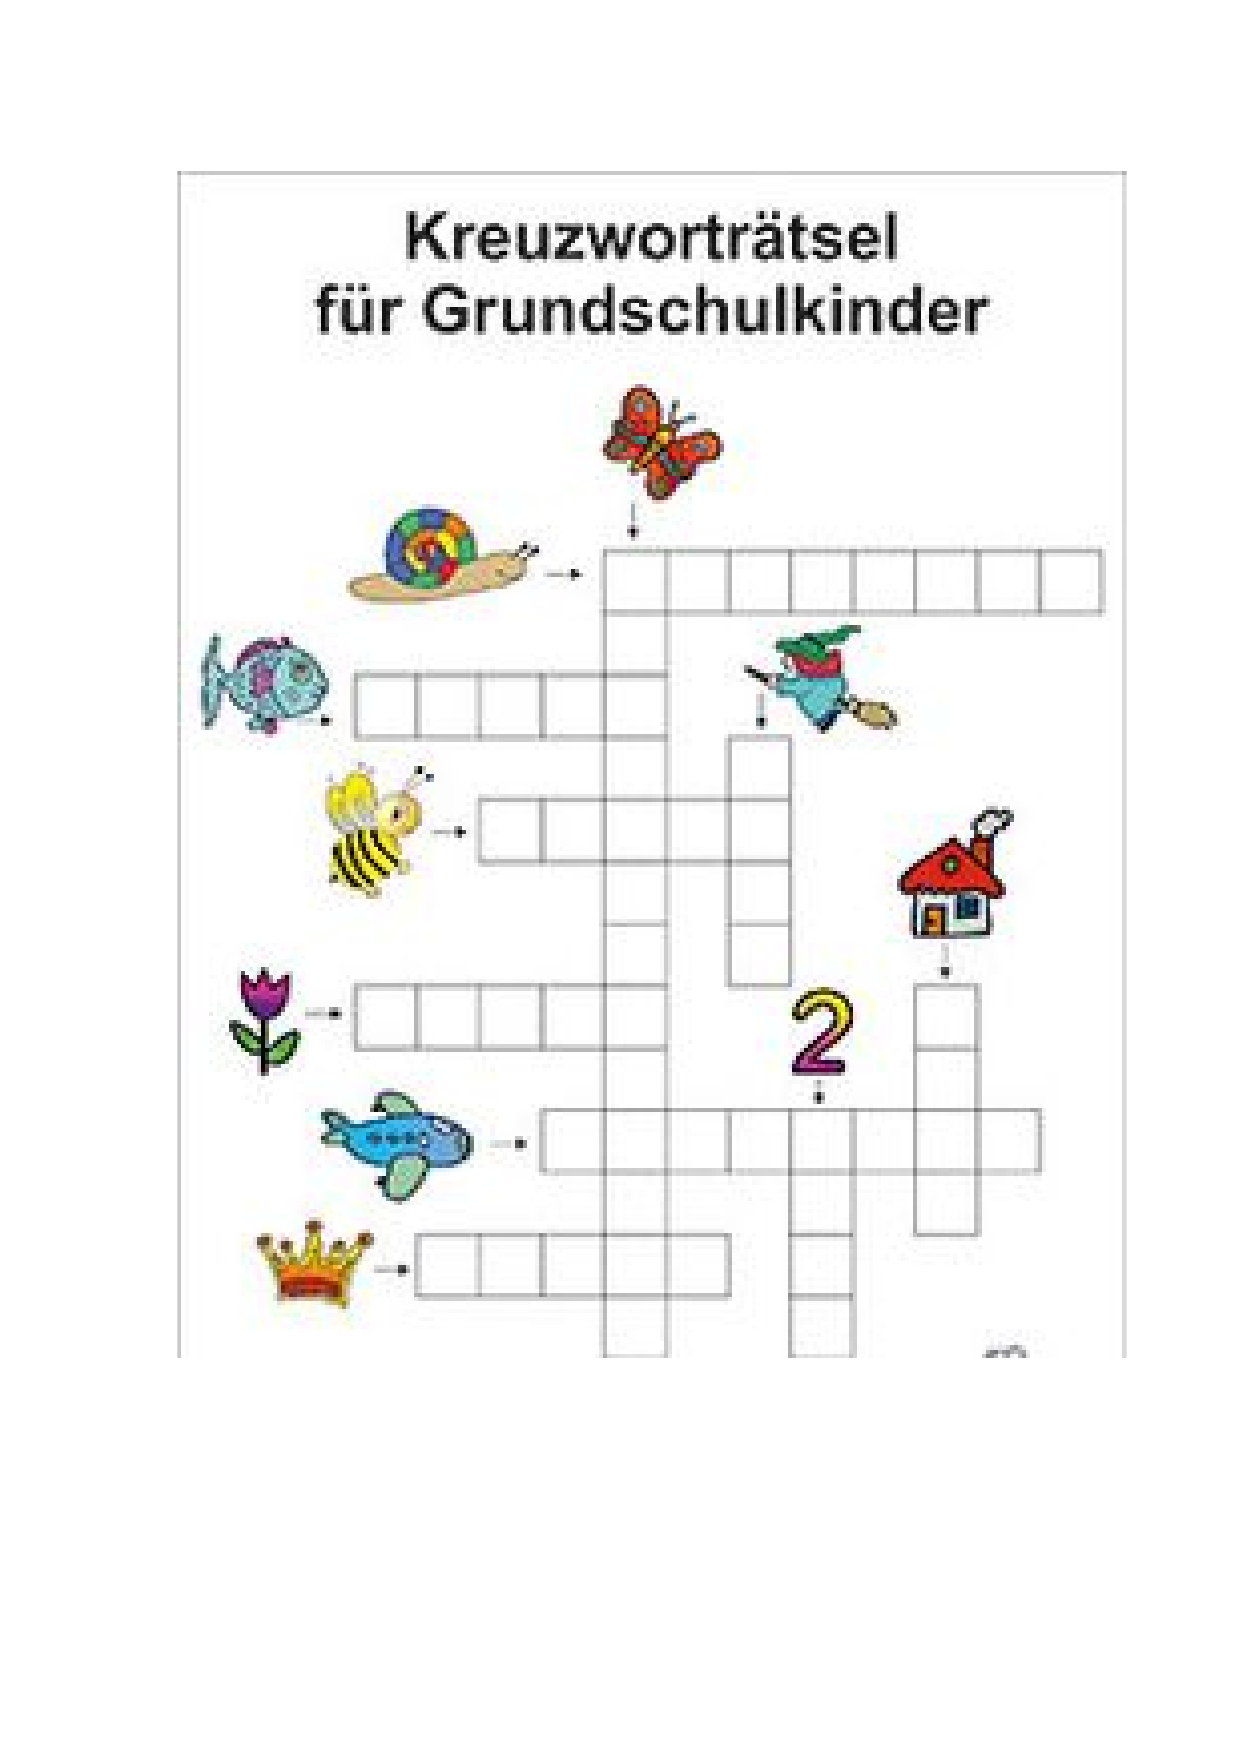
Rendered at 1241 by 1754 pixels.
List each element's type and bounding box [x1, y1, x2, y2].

picture [177, 171, 1127, 1358]
